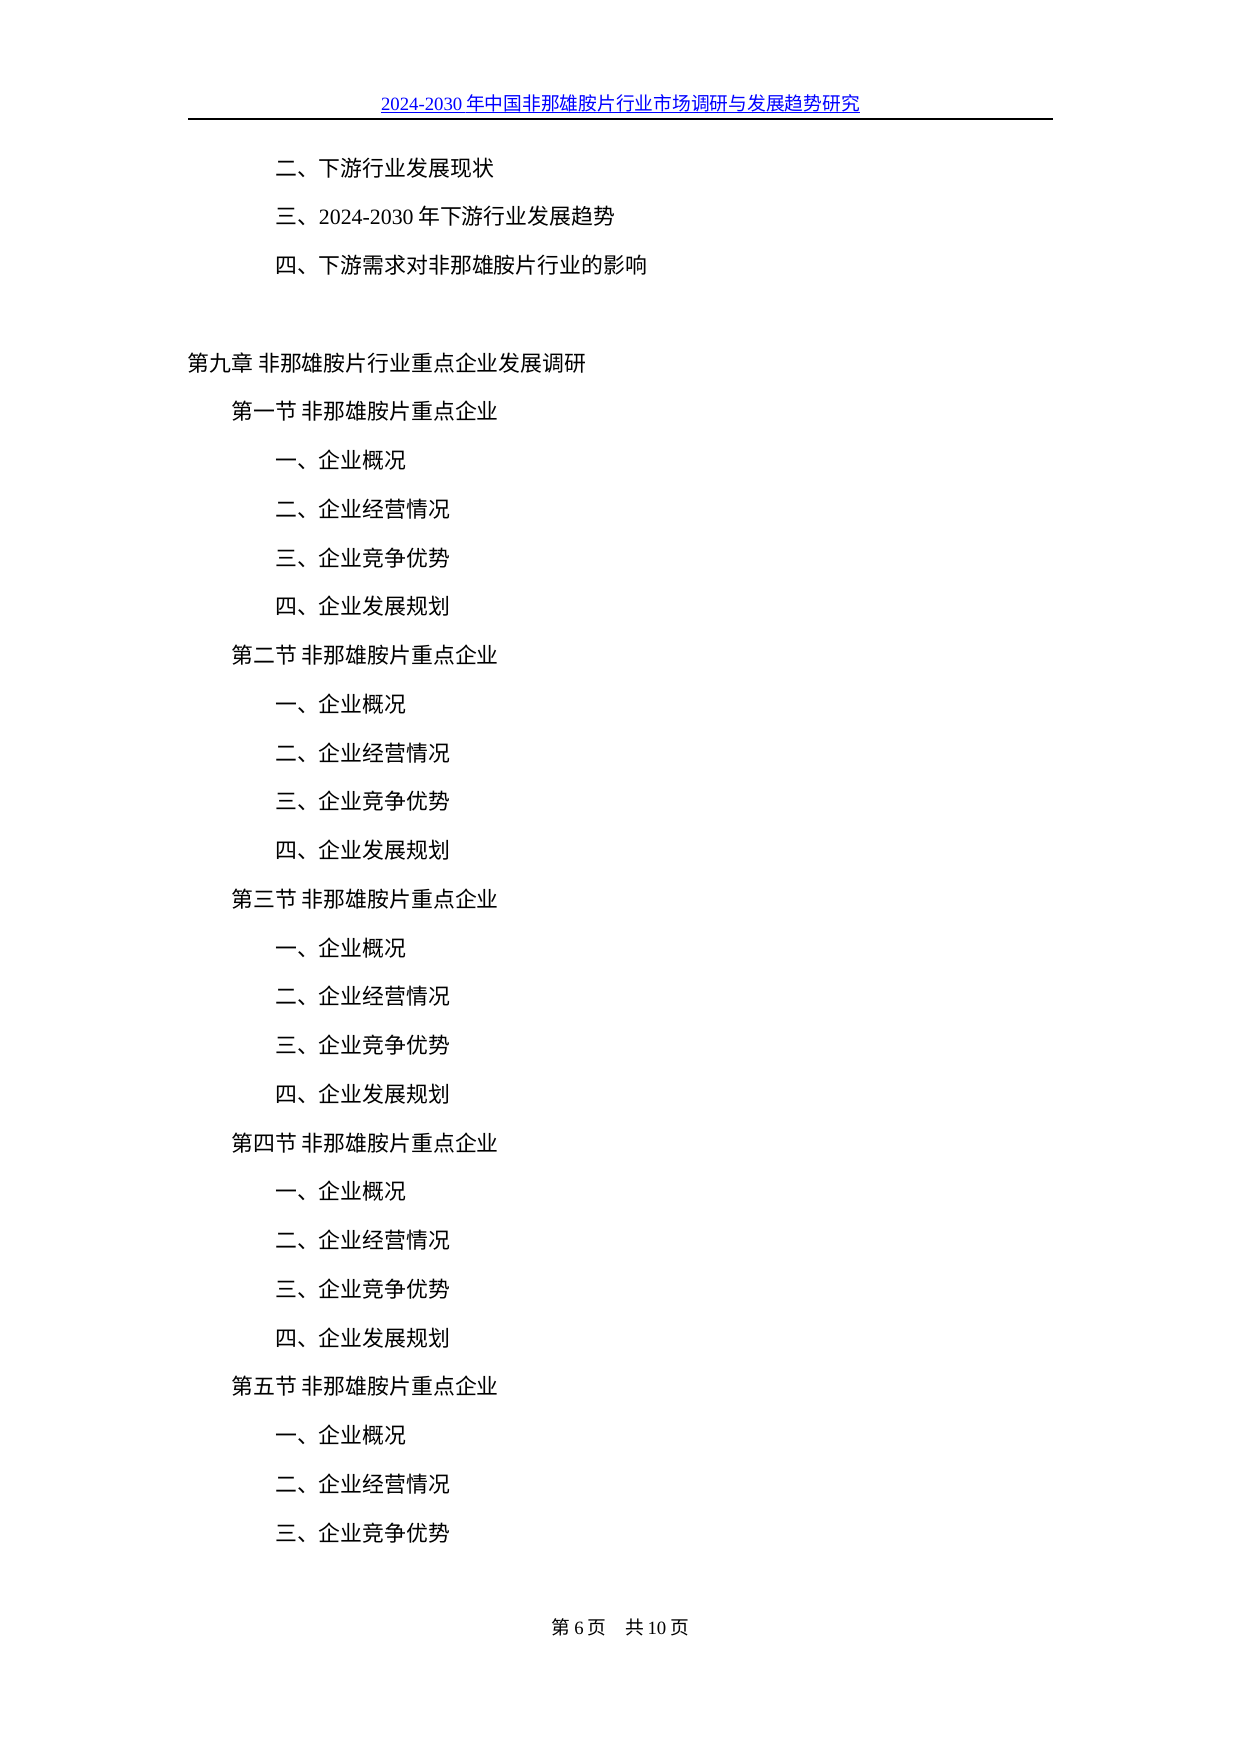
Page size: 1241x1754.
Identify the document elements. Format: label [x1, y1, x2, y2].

text [187, 150, 1053, 1548]
